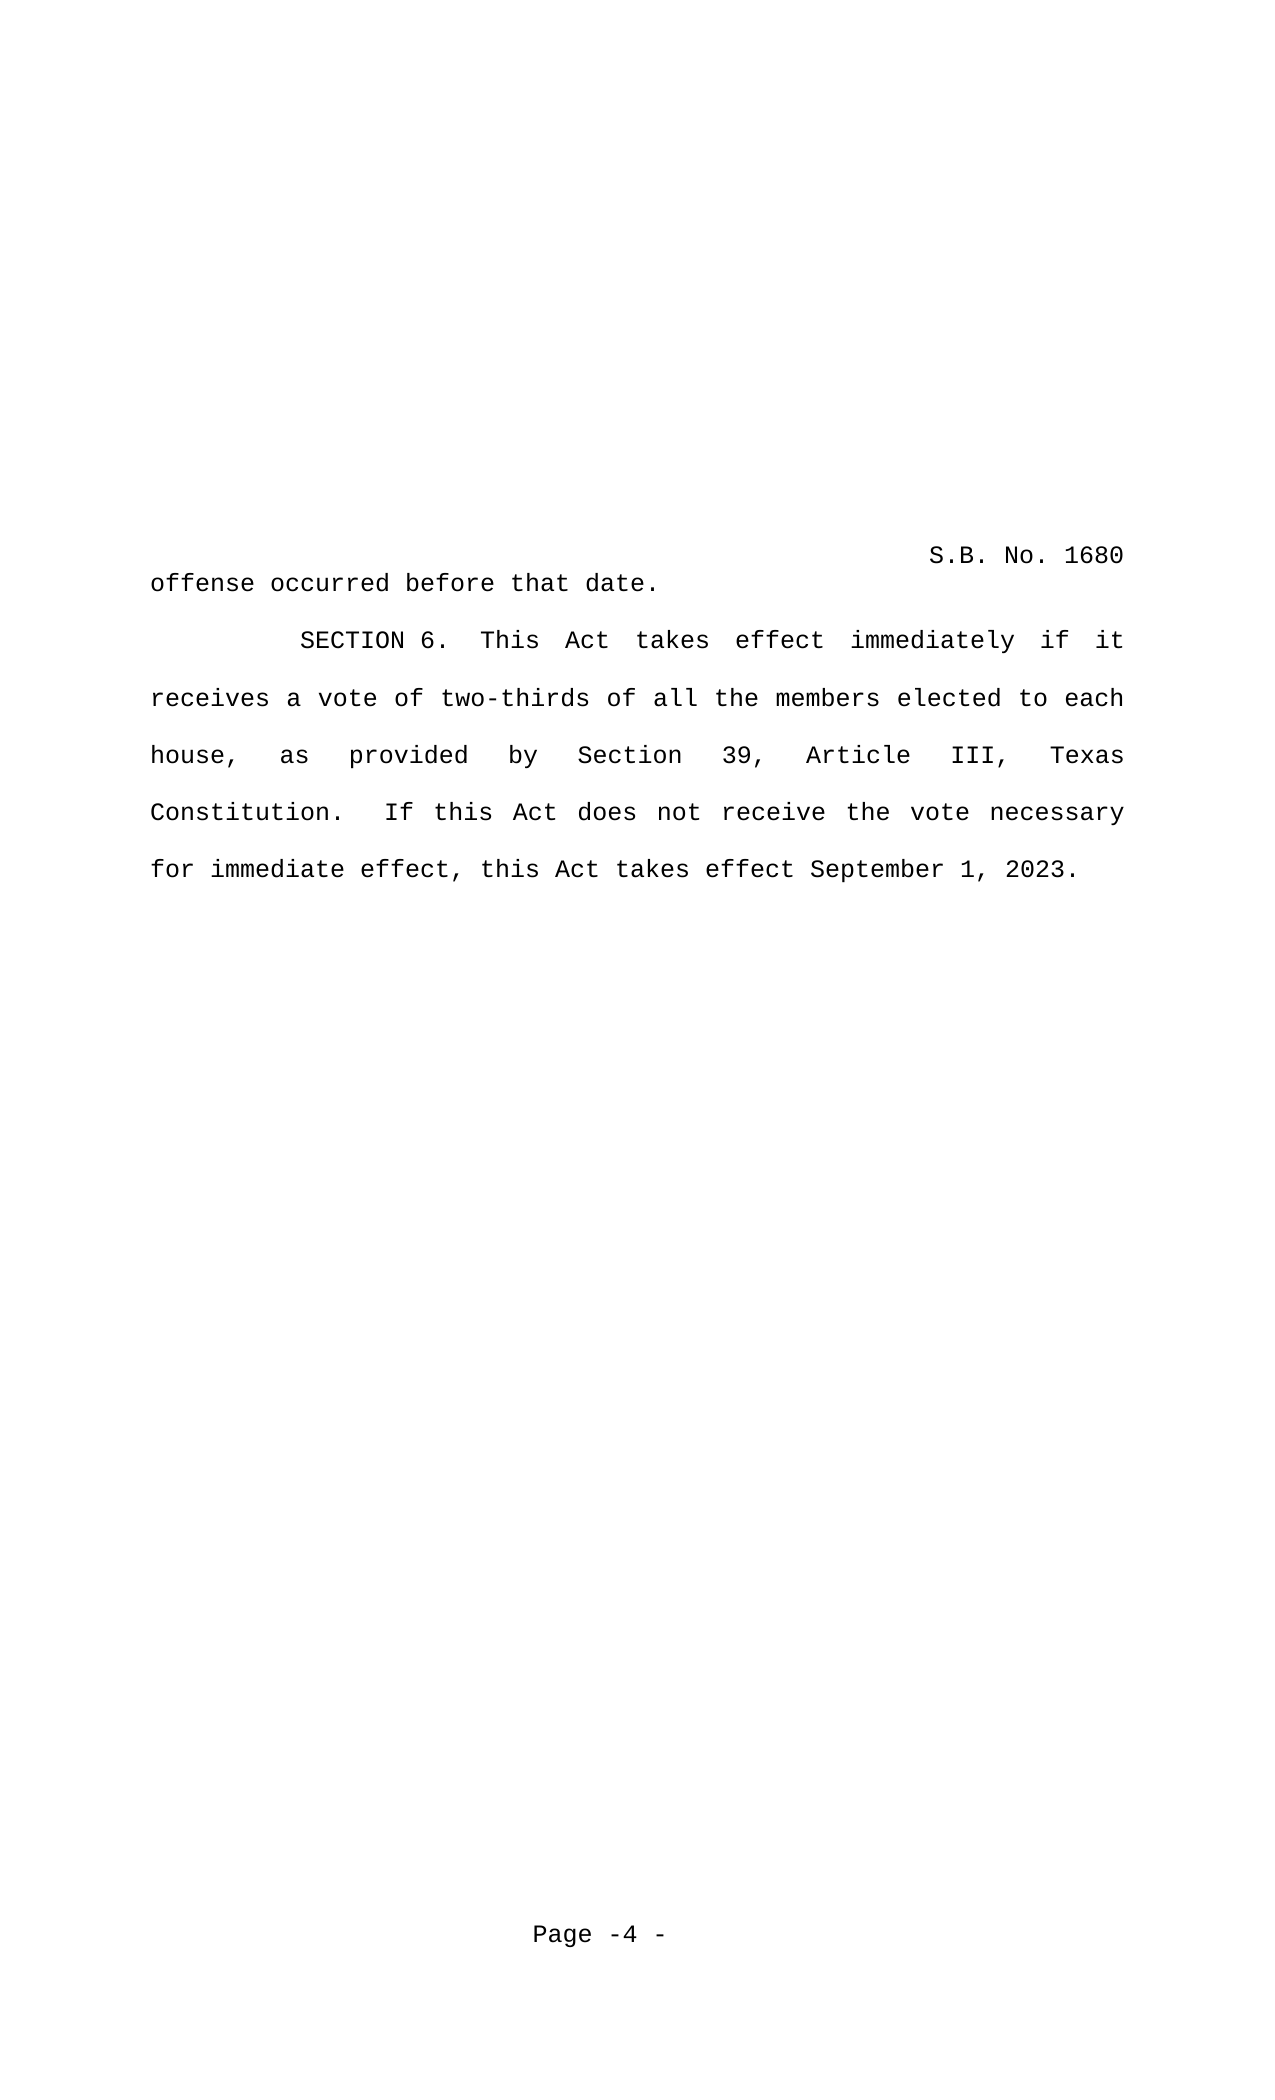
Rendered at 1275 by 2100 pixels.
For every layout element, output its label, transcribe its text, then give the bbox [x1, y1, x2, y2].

text SECTION 6. This Act takes effect immediately if it receives a vote of two-thirds of all the members elected to each house, as provided by Section 39, Article III, Texas Constitution. If this Act does not receive the vote necessary for immediate effect, this Act takes effect September 1, 2023. [150, 628, 1125, 885]
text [150, 571, 1125, 599]
